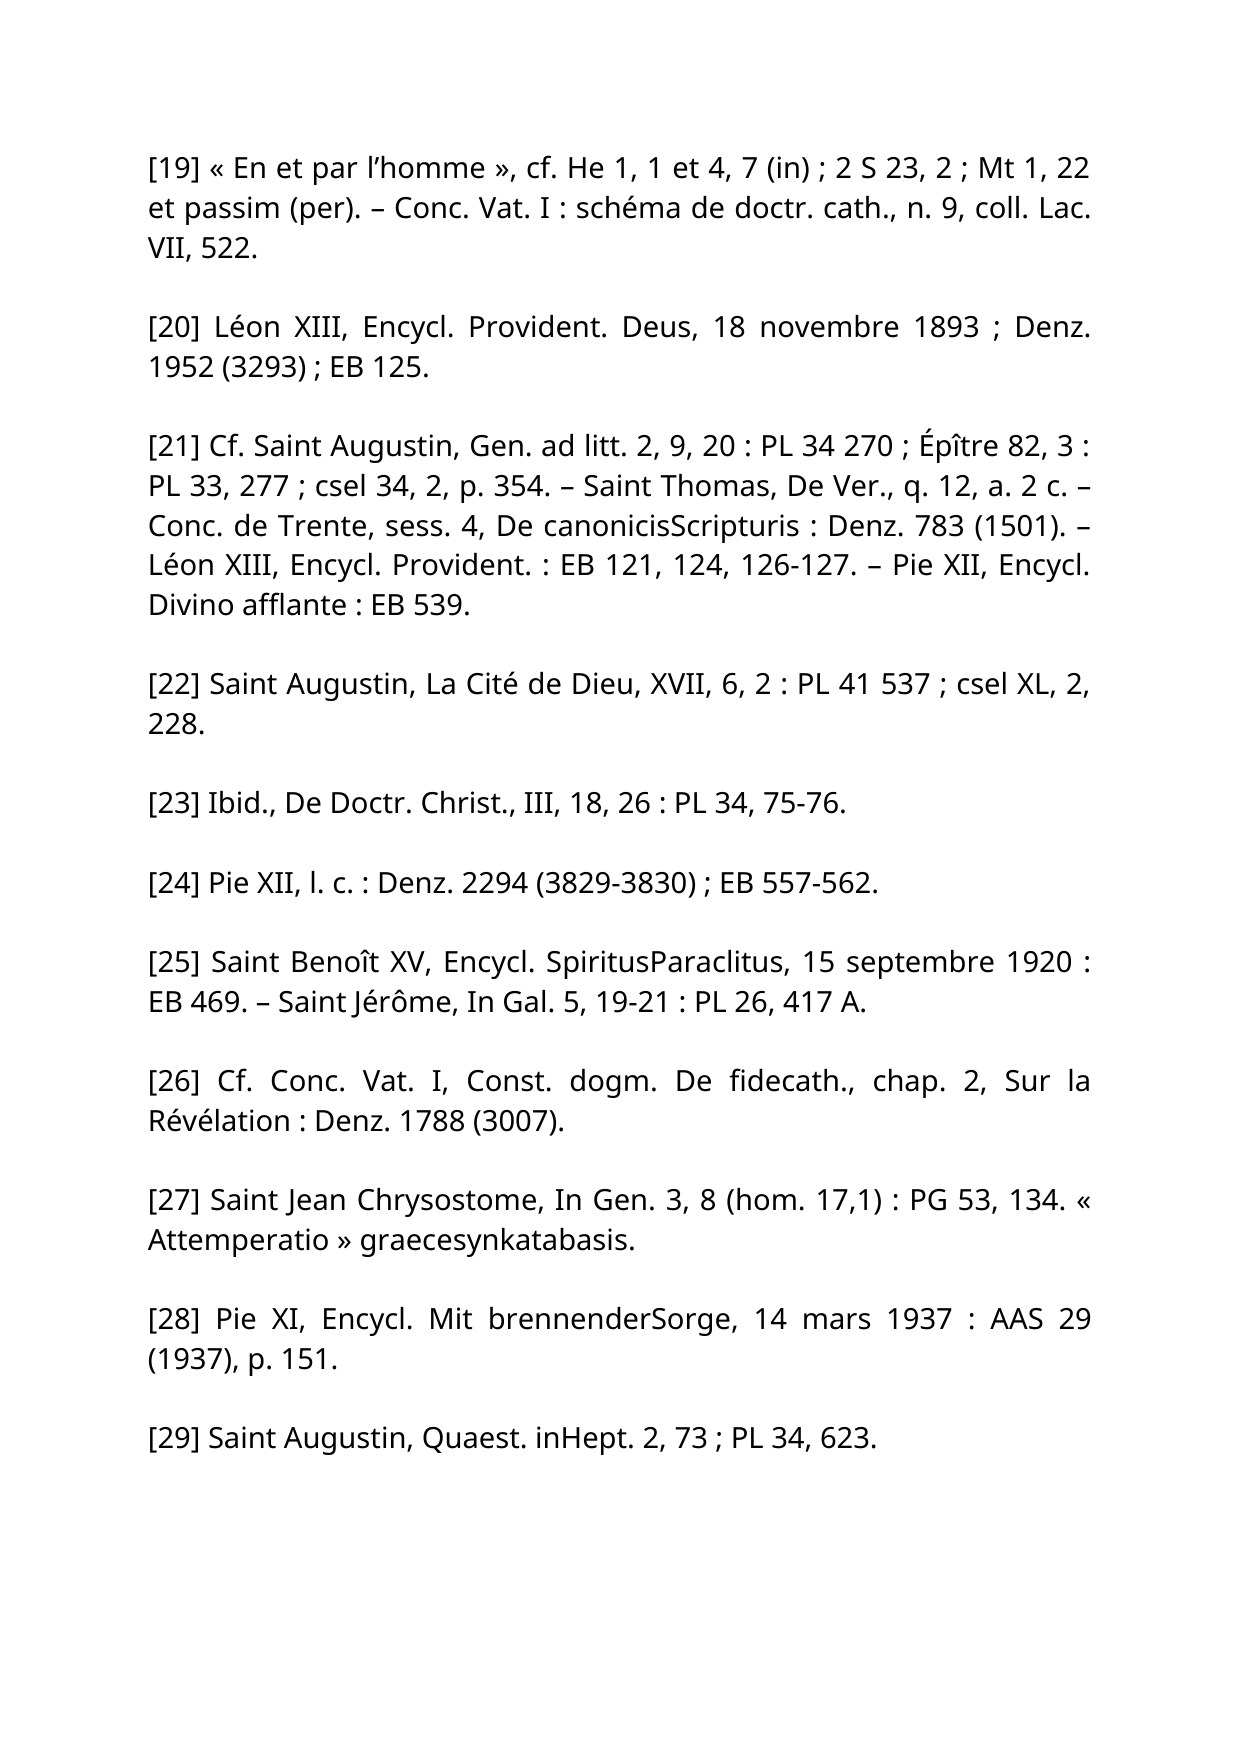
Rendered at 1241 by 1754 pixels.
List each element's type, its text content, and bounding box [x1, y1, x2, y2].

text [26] Cf. Conc. Vat. I, Const. dogm. De fidecath., chap. 2, Sur la Révélation : Denz. 1788 (3007). [148, 1060, 1093, 1140]
text [29] Saint Augustin, Quaest. inHept. 2, 73 ; PL 34, 623. [148, 1418, 1093, 1457]
text [20] Léon XIII, Encycl. Provident. Deus, 18 novembre 1893 ; Denz. 1952 (3293) ; EB 125. [148, 306, 1093, 386]
text [27] Saint Jean Chrysostome, In Gen. 3, 8 (hom. 17,1) : PG 53, 134. « Attemperatio » graecesynkatabasis. [148, 1179, 1093, 1259]
text [23] Ibid., De Doctr. Christ., III, 18, 26 : PL 34, 75-76. [148, 783, 1093, 822]
text [24] Pie XII, l. c. : Denz. 2294 (3829-3830) ; EB 557-562. [148, 862, 1093, 902]
text [25] Saint Benoît XV, Encycl. SpiritusParaclitus, 15 septembre 1920 : EB 469. – Saint Jérôme, In Gal. 5, 19-21 : PL 26, 417 A. [148, 941, 1093, 1021]
text [21] Cf. Saint Augustin, Gen. ad litt. 2, 9, 20 : PL 34 270 ; Épître 82, 3 : PL 33, 277 ; csel 34, 2, p. 354. – Saint Thomas, De Ver., q. 12, a. 2 c. – Conc. de Trente, sess. 4, De canonicisScripturis : Denz. 783 (1501). – Léon XIII, Encycl. Provident. : EB 121, 124, 126-127. – Pie XII, Encycl. Divino afflante : EB 539. [148, 425, 1093, 624]
text [28] Pie XI, Encycl. Mit brennenderSorge, 14 mars 1937 : AAS 29 (1937), p. 151. [148, 1298, 1093, 1378]
text [22] Saint Augustin, La Cité de Dieu, XVII, 6, 2 : PL 41 537 ; csel XL, 2, 228. [148, 663, 1093, 743]
text [19] « En et par l’homme », cf. He 1, 1 et 4, 7 (in) ; 2 S 23, 2 ; Mt 1, 22 et passim (per). – Conc. Vat. I : schéma de doctr. cath., n. 9, coll. Lac. VII, 522. [148, 148, 1093, 267]
